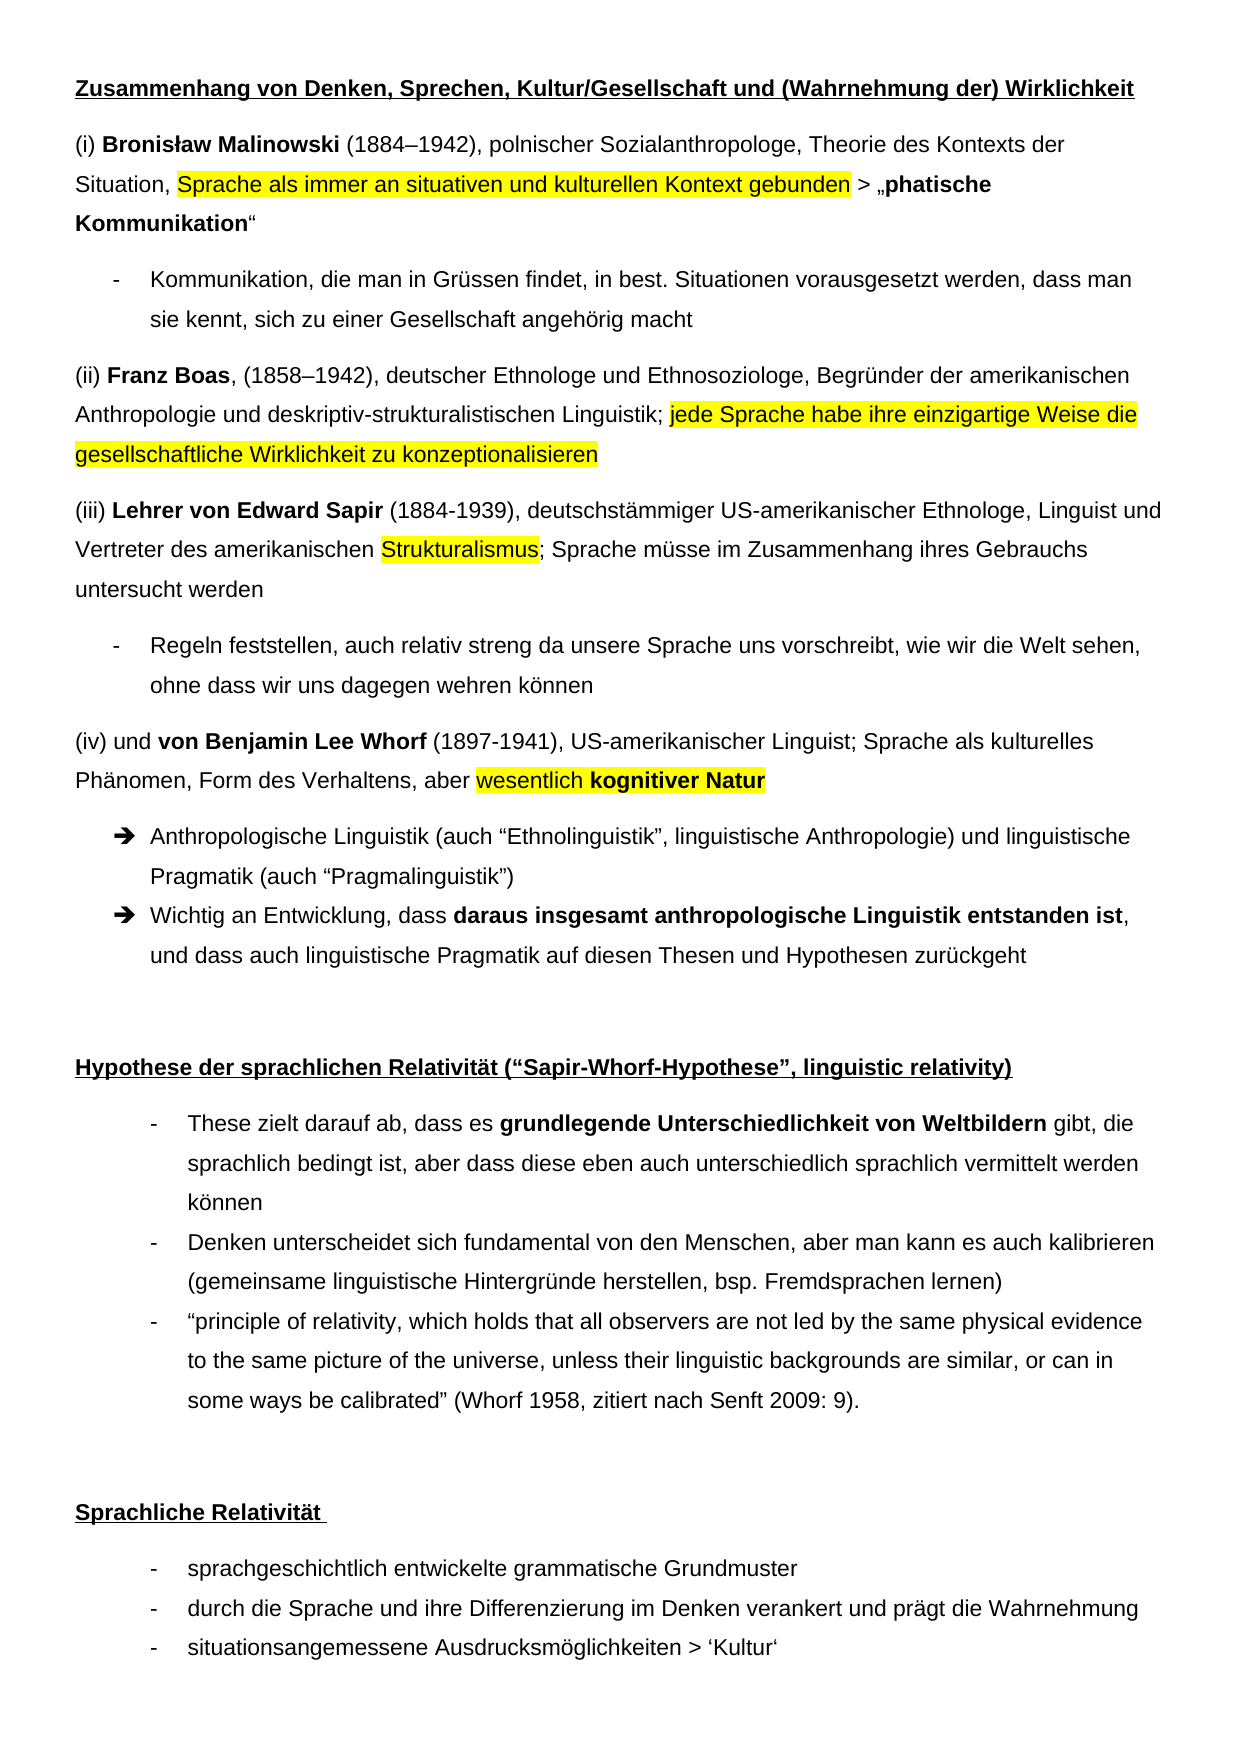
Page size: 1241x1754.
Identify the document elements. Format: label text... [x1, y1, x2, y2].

text (ii) Franz Boas, (1858–1942), deutscher Ethnologe und Ethnosoziologe, Begründer der amerikanischen Anthropologie und deskriptiv-strukturalistischen Linguistik; jede Sprache habe ihre einzigartige Weise die gesellschaftliche Wirklichkeit zu konzeptionalisieren [75, 362, 1165, 467]
list These zielt darauf ab, dass es grundlegende Unterschiedlichkeit von Weltbildern gibt, die sprachlich bedingt ist, aber dass diese eben auch unterschiedlich sprachlich vermittelt werden können [150, 1110, 1165, 1216]
list sprachgeschichtlich entwickelte grammatische Grundmuster [150, 1555, 1165, 1581]
list durch die Sprache und ihre Differenzierung im Denken verankert und prägt die Wahrnehmung [150, 1594, 1165, 1621]
text (iv) und von Benjamin Lee Whorf (1897-1941), US-amerikanischer Linguist; Sprache als kulturelles Phänomen, Form des Verhaltens, aber wesentlich kognitiver Natur [75, 728, 1165, 793]
text (iii) Lehrer von Edward Sapir (1884-1939), deutschstämmiger US-amerikanischer Ethnologe, Linguist und Vertreter des amerikanischen Strukturalismus; Sprache müsse im Zusammenhang ihres Gebrauchs untersucht werden [75, 497, 1165, 602]
text Hypothese der sprachlichen Relativität (“Sapir-Whorf-Hypothese”, linguistic relativity) [75, 1054, 1165, 1080]
list Denken unterscheidet sich fundamental von den Menschen, aber man kann es auch kalibrieren (gemeinsame linguistische Hintergründe herstellen, bsp. Fremdsprachen lernen) [150, 1229, 1165, 1294]
list Anthropologische Linguistik (auch “Ethnolinguistik”, linguistische Anthropologie) und linguistische Pragmatik (auch “Pragmalinguistik”) [112, 823, 1165, 889]
text Sprachliche Relativität [75, 1499, 1165, 1525]
list Kommunikation, die man in Grüssen findet, in best. Situationen vorausgesetzt werden, dass man sie kennt, sich zu einer Gesellschaft angehörig macht [112, 266, 1165, 332]
text Zusammenhang von Denken, Sprechen, Kultur/Gesellschaft und (Wahrnehmung der) Wirklichkeit [75, 75, 1165, 101]
list Regeln feststellen, auch relativ streng da unsere Sprache uns vorschreibt, wie wir die Welt sehen, ohne dass wir uns dagegen wehren können [112, 632, 1165, 698]
list Wichtig an Entwicklung, dass daraus insgesamt anthropologische Linguistik entstanden ist, und dass auch linguistische Pragmatik auf diesen Thesen und Hypothesen zurückgeht [112, 902, 1165, 968]
text (i) Bronisław Malinowski (1884–1942), polnischer Sozialanthropologe, Theorie des Kontexts der Situation, Sprache als immer an situativen und kulturellen Kontext gebunden > „phatische Kommunikation“ [75, 131, 1165, 236]
list situationsangemessene Ausdrucksmöglichkeiten > ‘Kultur‘ [150, 1634, 1165, 1660]
list “principle of relativity, which holds that all observers are not led by the same physical evidence to the same picture of the universe, unless their linguistic backgrounds are similar, or can in some ways be calibrated” (Whorf 1958, zitiert nach Senft 2009: 9). [150, 1308, 1165, 1413]
